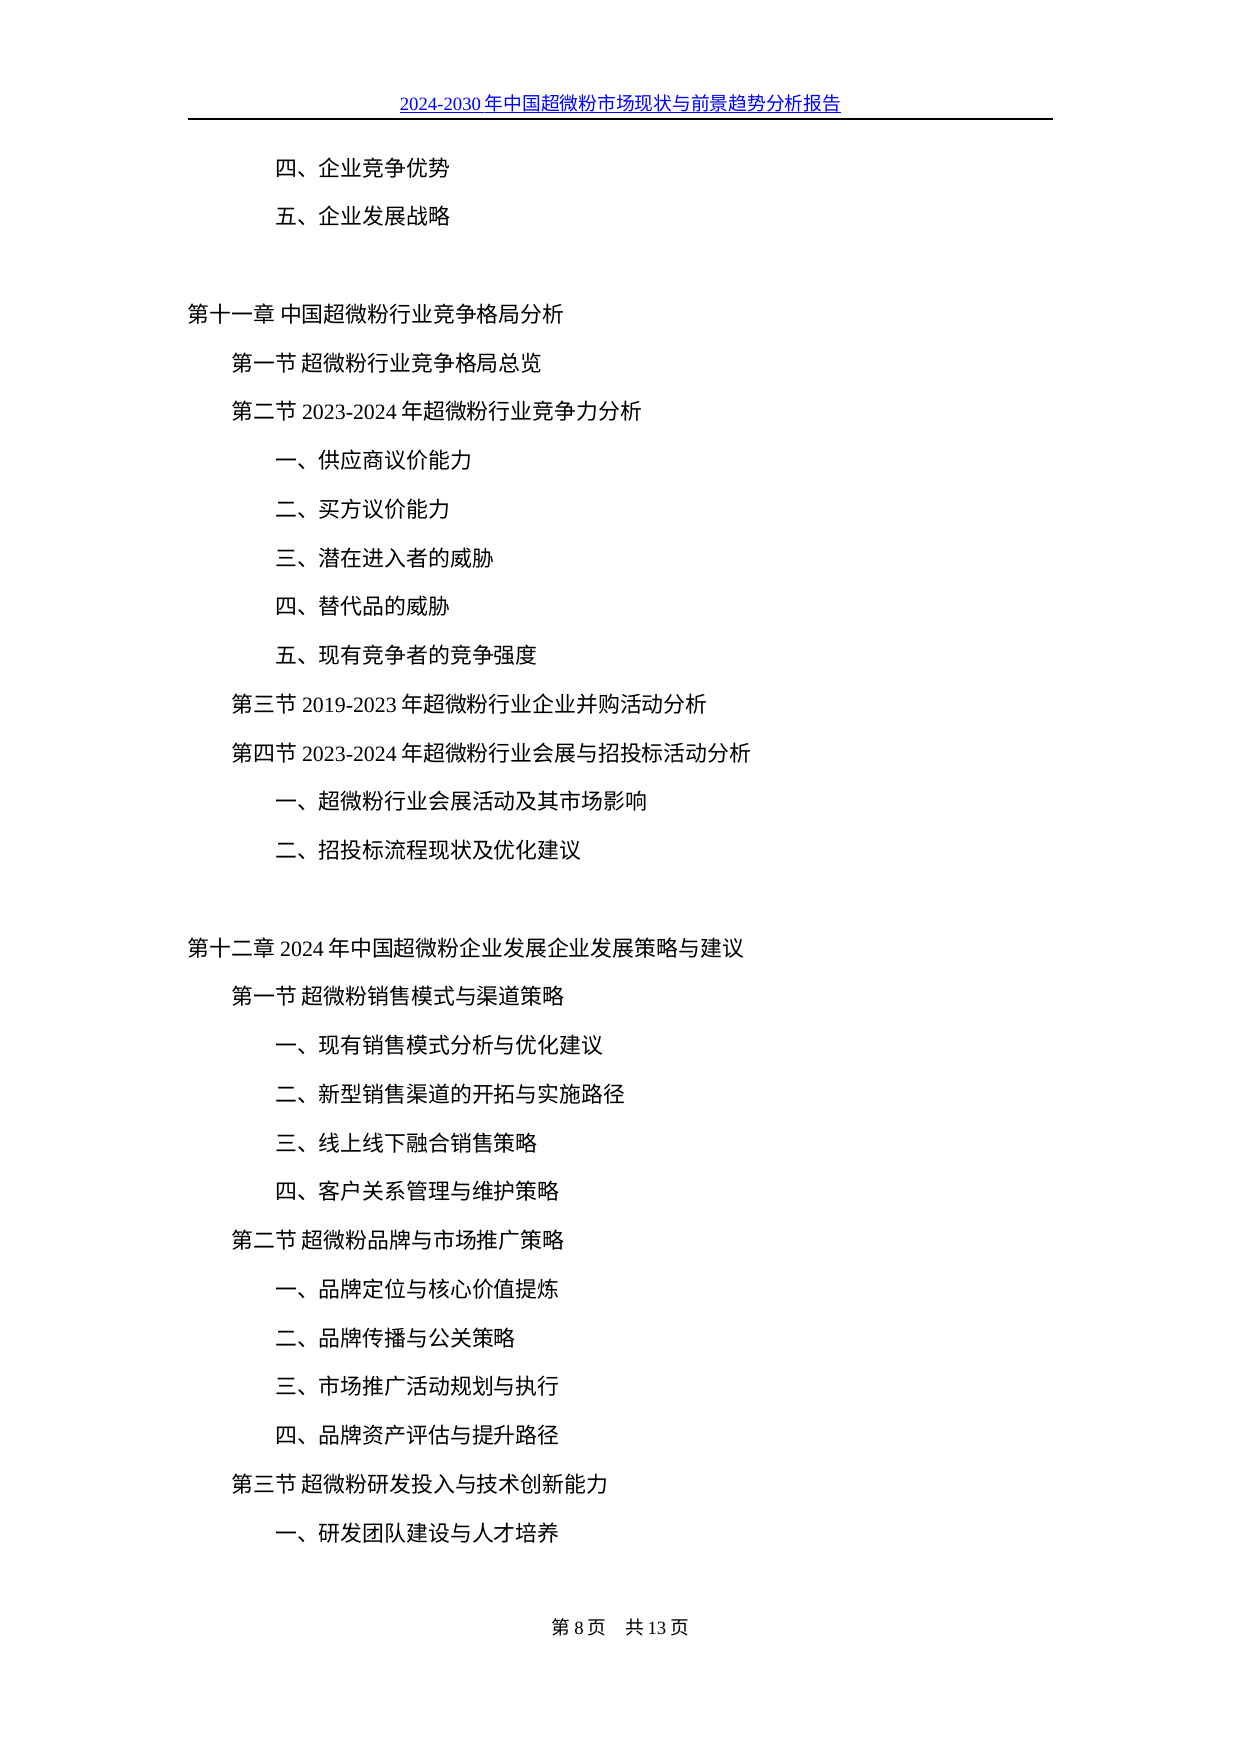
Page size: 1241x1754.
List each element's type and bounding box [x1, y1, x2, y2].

text [187, 150, 1053, 1548]
